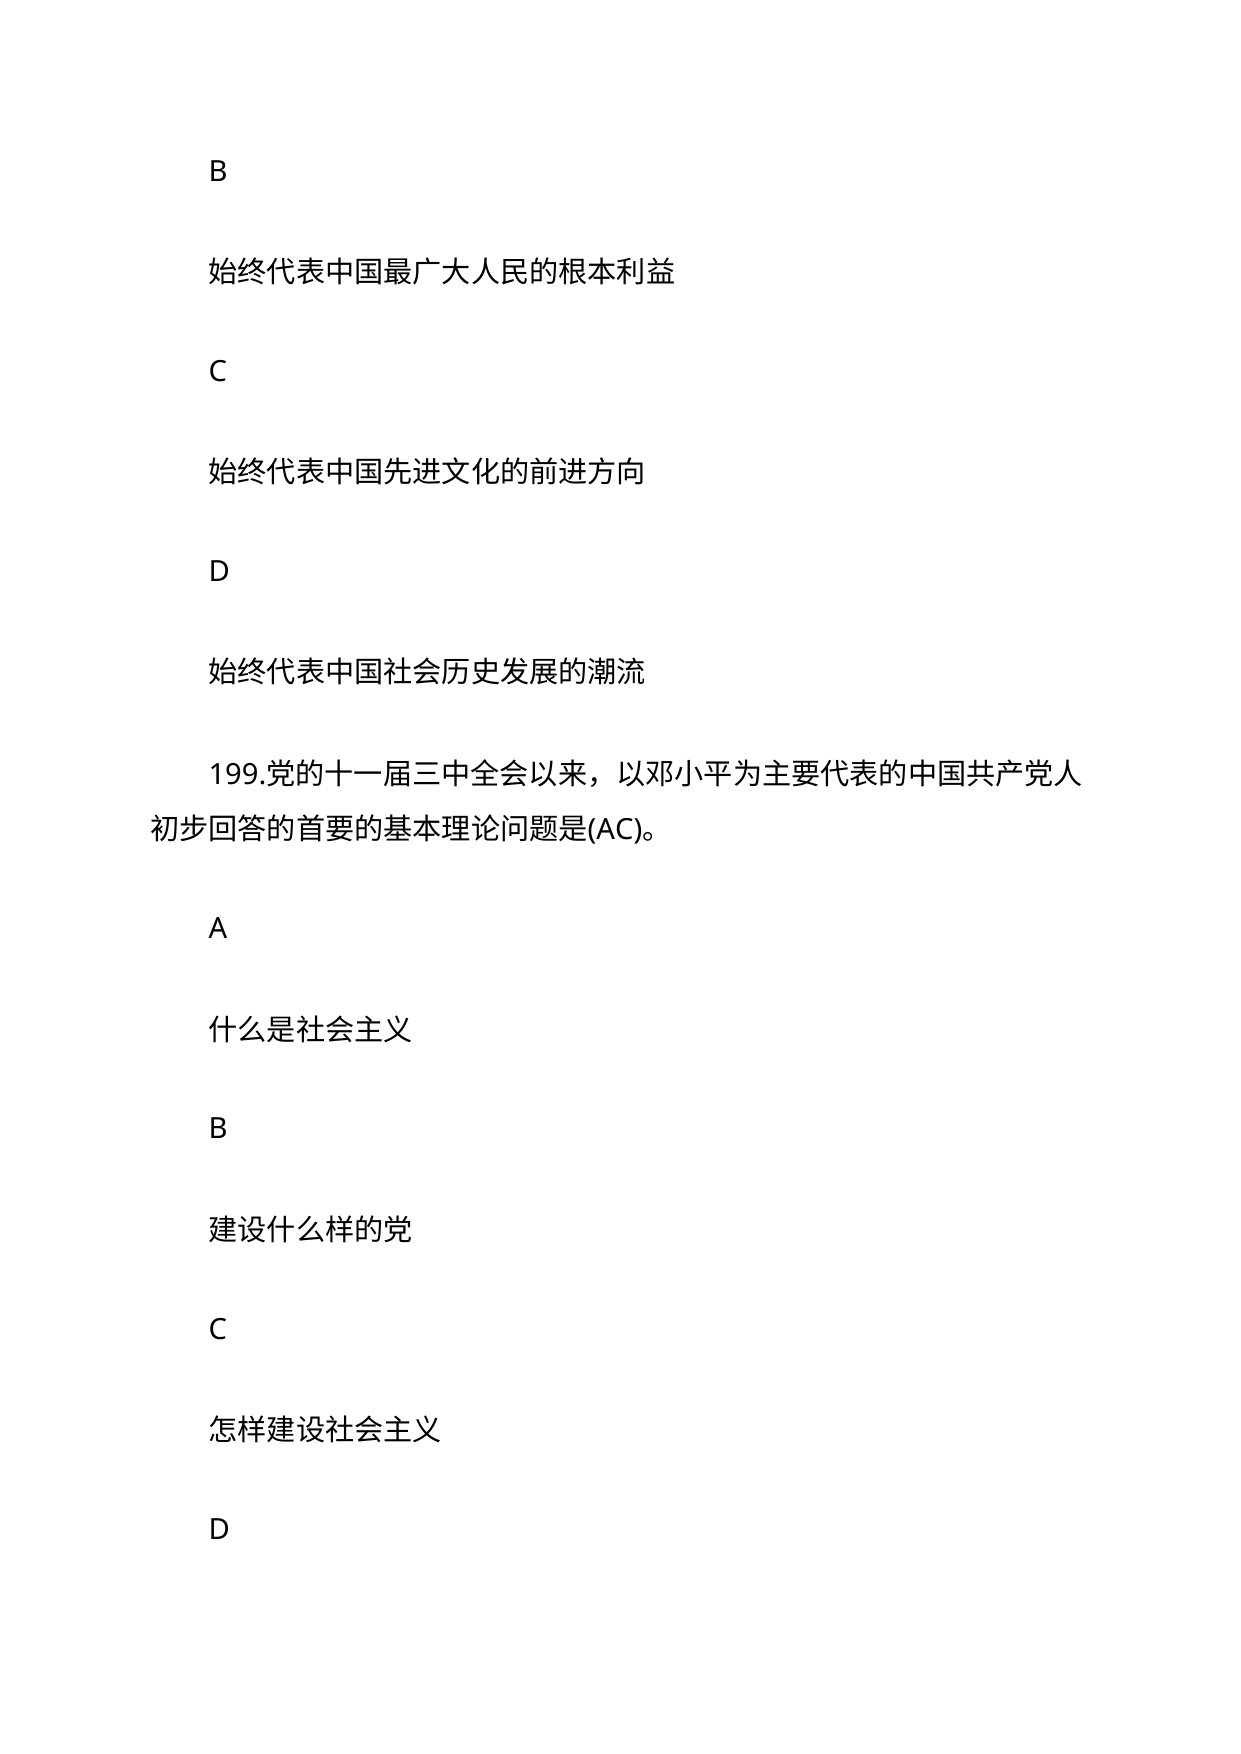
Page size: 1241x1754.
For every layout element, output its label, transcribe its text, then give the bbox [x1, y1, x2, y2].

text C [150, 350, 1090, 390]
text 始终代表中国最广大人民的根本利益 [150, 248, 1090, 291]
text D [150, 550, 1090, 590]
text B [150, 1108, 1090, 1147]
text 始终代表中国先进文化的前进方向 [150, 449, 1090, 491]
text 199.党的十一届三中全会以来，以邓小平为主要代表的中国共产党人初步回答的首要的基本理论问题是(AC)。 [150, 751, 1090, 848]
text C [150, 1308, 1090, 1348]
text 建设什么样的党 [150, 1206, 1090, 1248]
text 始终代表中国社会历史发展的潮流 [150, 649, 1090, 691]
text B [150, 150, 1090, 190]
text D [150, 1508, 1090, 1548]
text 怎样建设社会主义 [150, 1406, 1090, 1449]
text A [150, 908, 1090, 947]
text 什么是社会主义 [150, 1006, 1090, 1048]
